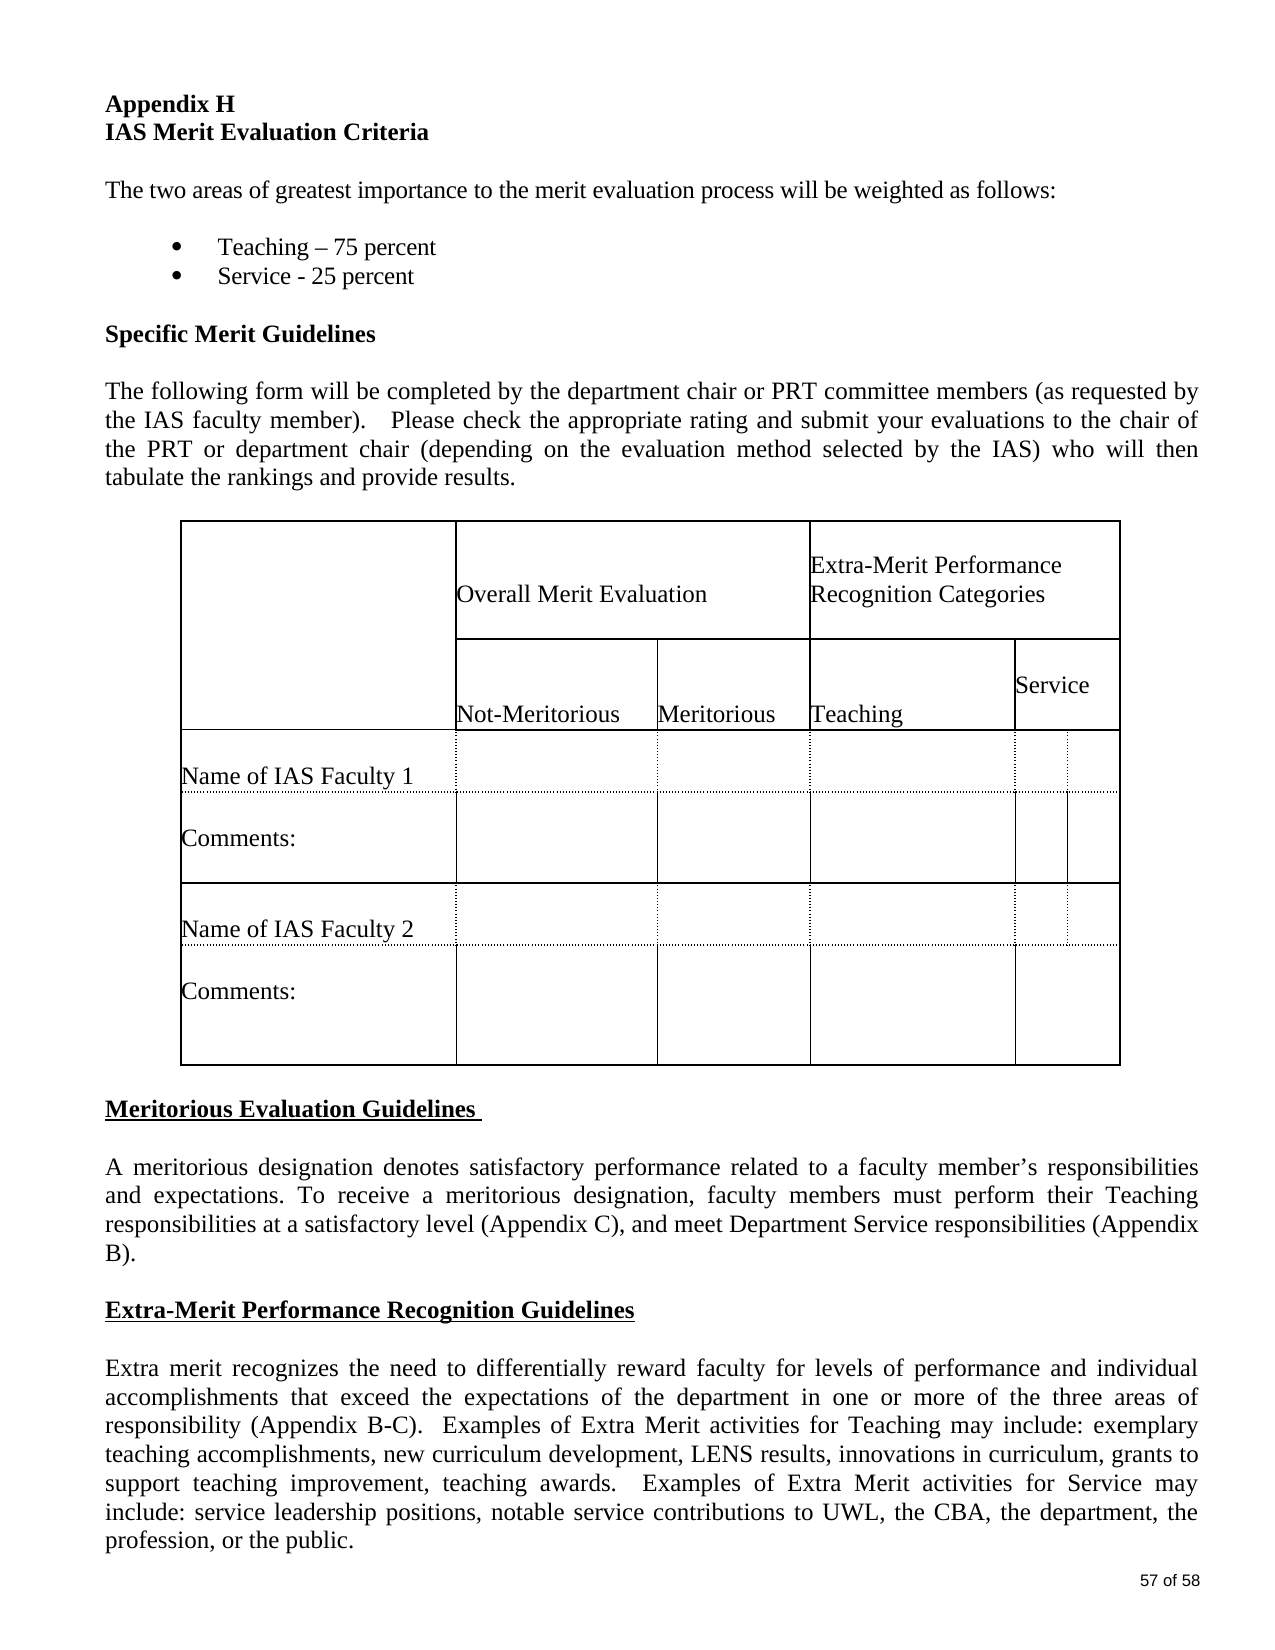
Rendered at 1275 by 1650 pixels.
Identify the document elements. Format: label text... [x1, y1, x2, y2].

table_cell [810, 884, 1015, 944]
table_cell [657, 731, 810, 791]
table_cell [1068, 791, 1119, 882]
text Meritorious Evaluation Guidelines [105, 1094, 1200, 1123]
table_cell [456, 884, 657, 944]
table_cell [1015, 731, 1067, 791]
table_header Extra-Merit Performance Recognition Categories [811, 522, 1119, 638]
list The two areas of greatest importance to the merit evaluation process will be weighted as follows: [105, 175, 1215, 204]
text The following form will be completed by the department chair or PRT committee members (as requested by the IAS faculty member). Please check the appropriate rating and submit your evaluations to the chair of the PRT or department chair (depending on the evaluation method selected by the IAS) who will then tabulate the rankings and provide results. [105, 376, 1200, 491]
table_cell [810, 731, 1015, 791]
list Service - 25 percent [172, 261, 1200, 290]
text A meritorious designation denotes satisfactory performance related to a faculty member’s responsibilities and expectations. To receive a meritorious designation, faculty members must perform their Teaching responsibilities at a satisfactory level (Appendix C), and meet Department Service responsibilities (Appendix B). [105, 1152, 1200, 1267]
list Appendix H [105, 89, 1215, 117]
table_cell [456, 731, 657, 791]
table_cell Not-Meritorious [457, 640, 657, 729]
table_cell [1016, 944, 1119, 1064]
table_cell [811, 791, 1015, 882]
table_cell [658, 791, 810, 882]
table_cell [658, 944, 810, 1064]
table_cell Name of IAS Faculty 1 [182, 730, 456, 791]
table_cell [1016, 791, 1067, 882]
table_cell [1068, 731, 1119, 791]
table_cell [811, 944, 1015, 1064]
table_cell [1015, 884, 1067, 944]
table_cell [457, 791, 657, 882]
table_cell Service [1016, 640, 1119, 729]
table_cell Meritorious [658, 640, 809, 729]
list IAS Merit Evaluation Criteria [105, 117, 1215, 146]
text Extra-Merit Performance Recognition Guidelines [105, 1296, 1200, 1324]
table_cell Comments: [182, 791, 456, 882]
table_cell Teaching [811, 640, 1014, 729]
table_cell [657, 884, 810, 944]
text Extra merit recognizes the need to differentially reward faculty for levels of performance and individual accomplishments that exceed the expectations of the department in one or more of the three areas of responsibility (Appendix B-C). Examples of Extra Merit activities for Teaching may include: exemplary teaching accomplishments, new curriculum development, LENS results, innovations in curriculum, grants to support teaching improvement, teaching awards. Examples of Extra Merit activities for Service may include: service leadership positions, notable service contributions to UWL, the CBA, the department, the profession, or the public. [105, 1353, 1200, 1554]
list Teaching – 75 percent [172, 232, 1200, 261]
table_header Overall Merit Evaluation [457, 522, 809, 638]
table_header [182, 522, 455, 729]
text Specific Merit Guidelines [105, 319, 1215, 347]
table_cell Comments: [182, 944, 456, 1064]
table_cell [1068, 884, 1119, 944]
table_cell [457, 944, 657, 1064]
table_cell Name of IAS Faculty 2 [182, 884, 456, 944]
